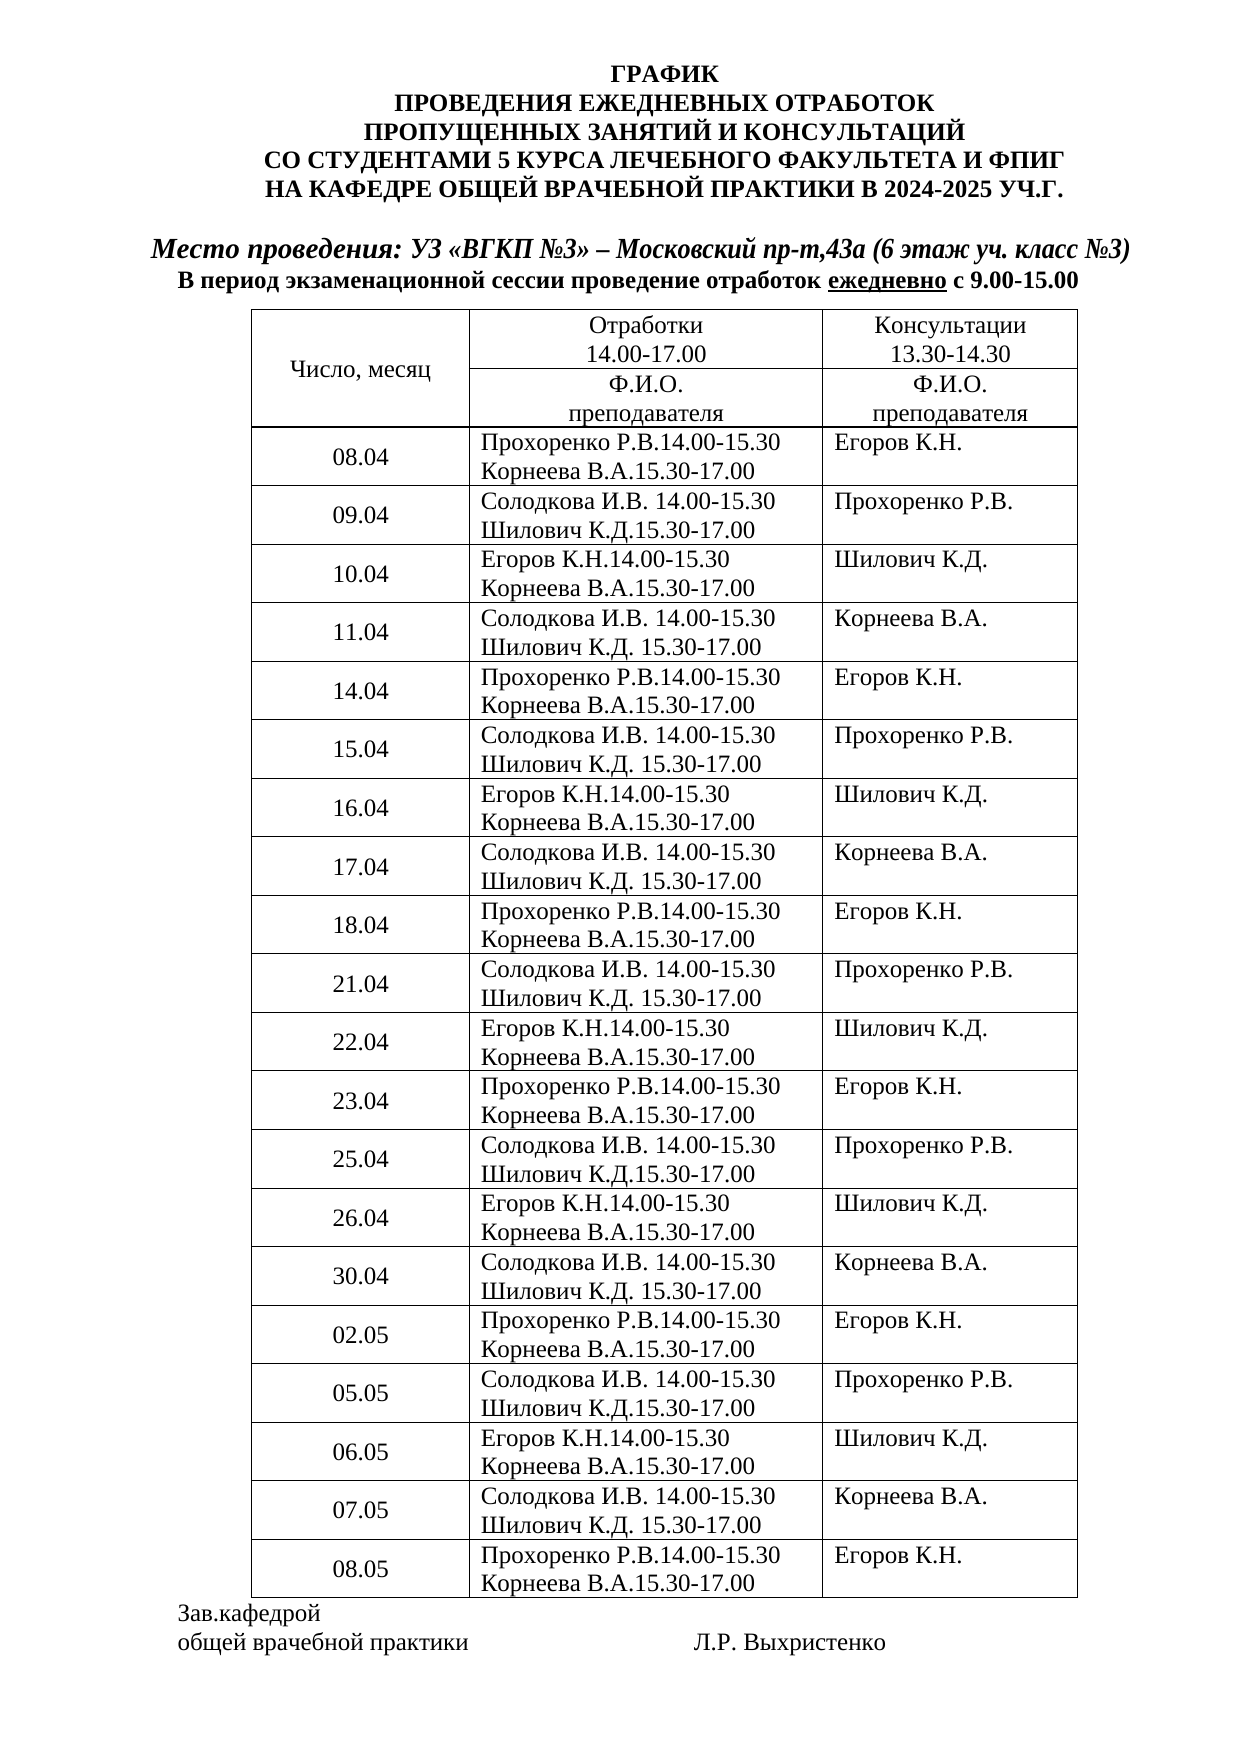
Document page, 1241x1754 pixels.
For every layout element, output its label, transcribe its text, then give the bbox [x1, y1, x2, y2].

text СО СТУДЕНТАМИ 5 КУРСА ЛЕЧЕБНОГО ФАКУЛЬТЕТА И ФПИГ [177, 145, 1152, 174]
text НА КАФЕДРЕ ОБЩЕЙ ВРАЧЕБНОЙ ПРАКТИКИ В 2024-2025 УЧ.Г. [177, 174, 1152, 203]
table_cell Егоров К.Н.14.00-15.30 Корнеева В.А.15.30-17.00 [470, 1423, 822, 1480]
table_cell Прохоренко Р.В.14.00-15.30 Корнеева В.А.15.30-17.00 [470, 896, 822, 953]
table_cell 30.04 [252, 1247, 469, 1304]
table_cell Ф.И.О. преподавателя [470, 369, 822, 426]
table_cell Прохоренко Р.В. [823, 1130, 1077, 1187]
text ПРОВЕДЕНИЯ ЕЖЕДНЕВНЫХ ОТРАБОТОК [177, 88, 1152, 117]
table_cell Егоров К.Н. [823, 428, 1077, 485]
table_cell Егоров К.Н. [823, 662, 1077, 719]
table_cell Солодкова И.В. 14.00-15.30 Шилович К.Д. 15.30-17.00 [470, 954, 822, 1012]
table_cell Прохоренко Р.В.14.00-15.30 Корнеева В.А.15.30-17.00 [470, 662, 822, 719]
table_cell Корнеева В.А. [823, 603, 1077, 661]
table_cell Прохоренко Р.В.14.00-15.30 Корнеева В.А.15.30-17.00 [470, 428, 822, 485]
table_header Отработки 14.00-17.00 [470, 310, 822, 368]
table_cell Шилович К.Д. [823, 1189, 1077, 1246]
text общей врачебной практики Л.Р. Выхристенко [177, 1627, 1152, 1656]
text В период экзаменационной сессии проведение отработок ежедневно с 9.00-15.00 [177, 265, 1152, 294]
table_cell Прохоренко Р.В. [823, 720, 1077, 778]
table_cell Корнеева В.А. [823, 837, 1077, 895]
table_cell Егоров К.Н. [823, 896, 1077, 953]
table_cell 05.05 [252, 1364, 469, 1422]
table_cell Солодкова И.В. 14.00-15.30 Шилович К.Д.15.30-17.00 [470, 486, 822, 543]
table_cell Егоров К.Н.14.00-15.30 Корнеева В.А.15.30-17.00 [470, 545, 822, 602]
table_cell 17.04 [252, 837, 469, 895]
table_cell Прохоренко Р.В.14.00-15.30 Корнеева В.А.15.30-17.00 [470, 1306, 822, 1363]
table_cell Егоров К.Н.14.00-15.30 Корнеева В.А.15.30-17.00 [470, 1189, 822, 1246]
text ГРАФИК [177, 59, 1152, 88]
table_cell Егоров К.Н.14.00-15.30 Корнеева В.А.15.30-17.00 [470, 1013, 822, 1070]
table_cell 25.04 [252, 1130, 469, 1187]
table_cell 06.05 [252, 1423, 469, 1480]
table_cell 22.04 [252, 1013, 469, 1070]
table_cell Шилович К.Д. [823, 545, 1077, 602]
table_cell Прохоренко Р.В.14.00-15.30 Корнеева В.А.15.30-17.00 [470, 1071, 822, 1129]
table_cell Прохоренко Р.В.14.00-15.30 Корнеева В.А.15.30-17.00 [470, 1540, 822, 1597]
table_cell 11.04 [252, 603, 469, 661]
table_cell 26.04 [252, 1189, 469, 1246]
table_cell Солодкова И.В. 14.00-15.30 Шилович К.Д.15.30-17.00 [470, 1130, 822, 1187]
table_cell Егоров К.Н. [823, 1540, 1077, 1597]
table_cell Егоров К.Н. [823, 1071, 1077, 1129]
table_header Число, месяц [252, 310, 469, 426]
table_cell Прохоренко Р.В. [823, 486, 1077, 543]
table_cell Прохоренко Р.В. [823, 1364, 1077, 1422]
table_cell Солодкова И.В. 14.00-15.30 Шилович К.Д. 15.30-17.00 [470, 1481, 822, 1539]
table_cell 08.05 [252, 1540, 469, 1597]
table_cell Солодкова И.В. 14.00-15.30 Шилович К.Д. 15.30-17.00 [470, 603, 822, 661]
text Зав.кафедрой [177, 1125, 1152, 1627]
table_cell Солодкова И.В. 14.00-15.30 Шилович К.Д. 15.30-17.00 [470, 1247, 822, 1304]
table_cell Солодкова И.В. 14.00-15.30 Шилович К.Д.15.30-17.00 [470, 1364, 822, 1422]
table_cell 09.04 [252, 486, 469, 543]
table_cell 08.04 [252, 428, 469, 485]
table_cell 02.05 [252, 1306, 469, 1363]
table_cell Шилович К.Д. [823, 779, 1077, 836]
text Место проведения: УЗ «ВГКП №3» – Московский пр-т,43а (6 этаж уч. класс №3) [133, 232, 1152, 265]
table_cell Корнеева В.А. [823, 1247, 1077, 1304]
table_cell Солодкова И.В. 14.00-15.30 Шилович К.Д. 15.30-17.00 [470, 720, 822, 778]
table_cell 14.04 [252, 662, 469, 719]
table_cell Ф.И.О. преподавателя [823, 369, 1077, 426]
table_cell Прохоренко Р.В. [823, 954, 1077, 1012]
text ПРОПУЩЕННЫХ ЗАНЯТИЙ И КОНСУЛЬТАЦИЙ [177, 117, 1152, 145]
table_cell Шилович К.Д. [823, 1013, 1077, 1070]
table_cell 07.05 [252, 1481, 469, 1539]
table_cell 18.04 [252, 896, 469, 953]
table_cell 10.04 [252, 545, 469, 602]
table_cell 16.04 [252, 779, 469, 836]
table_cell Корнеева В.А. [823, 1481, 1077, 1539]
table_cell Егоров К.Н.14.00-15.30 Корнеева В.А.15.30-17.00 [470, 779, 822, 836]
table_cell Солодкова И.В. 14.00-15.30 Шилович К.Д. 15.30-17.00 [470, 837, 822, 895]
table_cell 15.04 [252, 720, 469, 778]
table_cell Егоров К.Н. [823, 1306, 1077, 1363]
table_cell 23.04 [252, 1071, 469, 1129]
table_header Консультации 13.30-14.30 [823, 310, 1077, 368]
table_cell Шилович К.Д. [823, 1423, 1077, 1480]
table_cell 21.04 [252, 954, 469, 1012]
